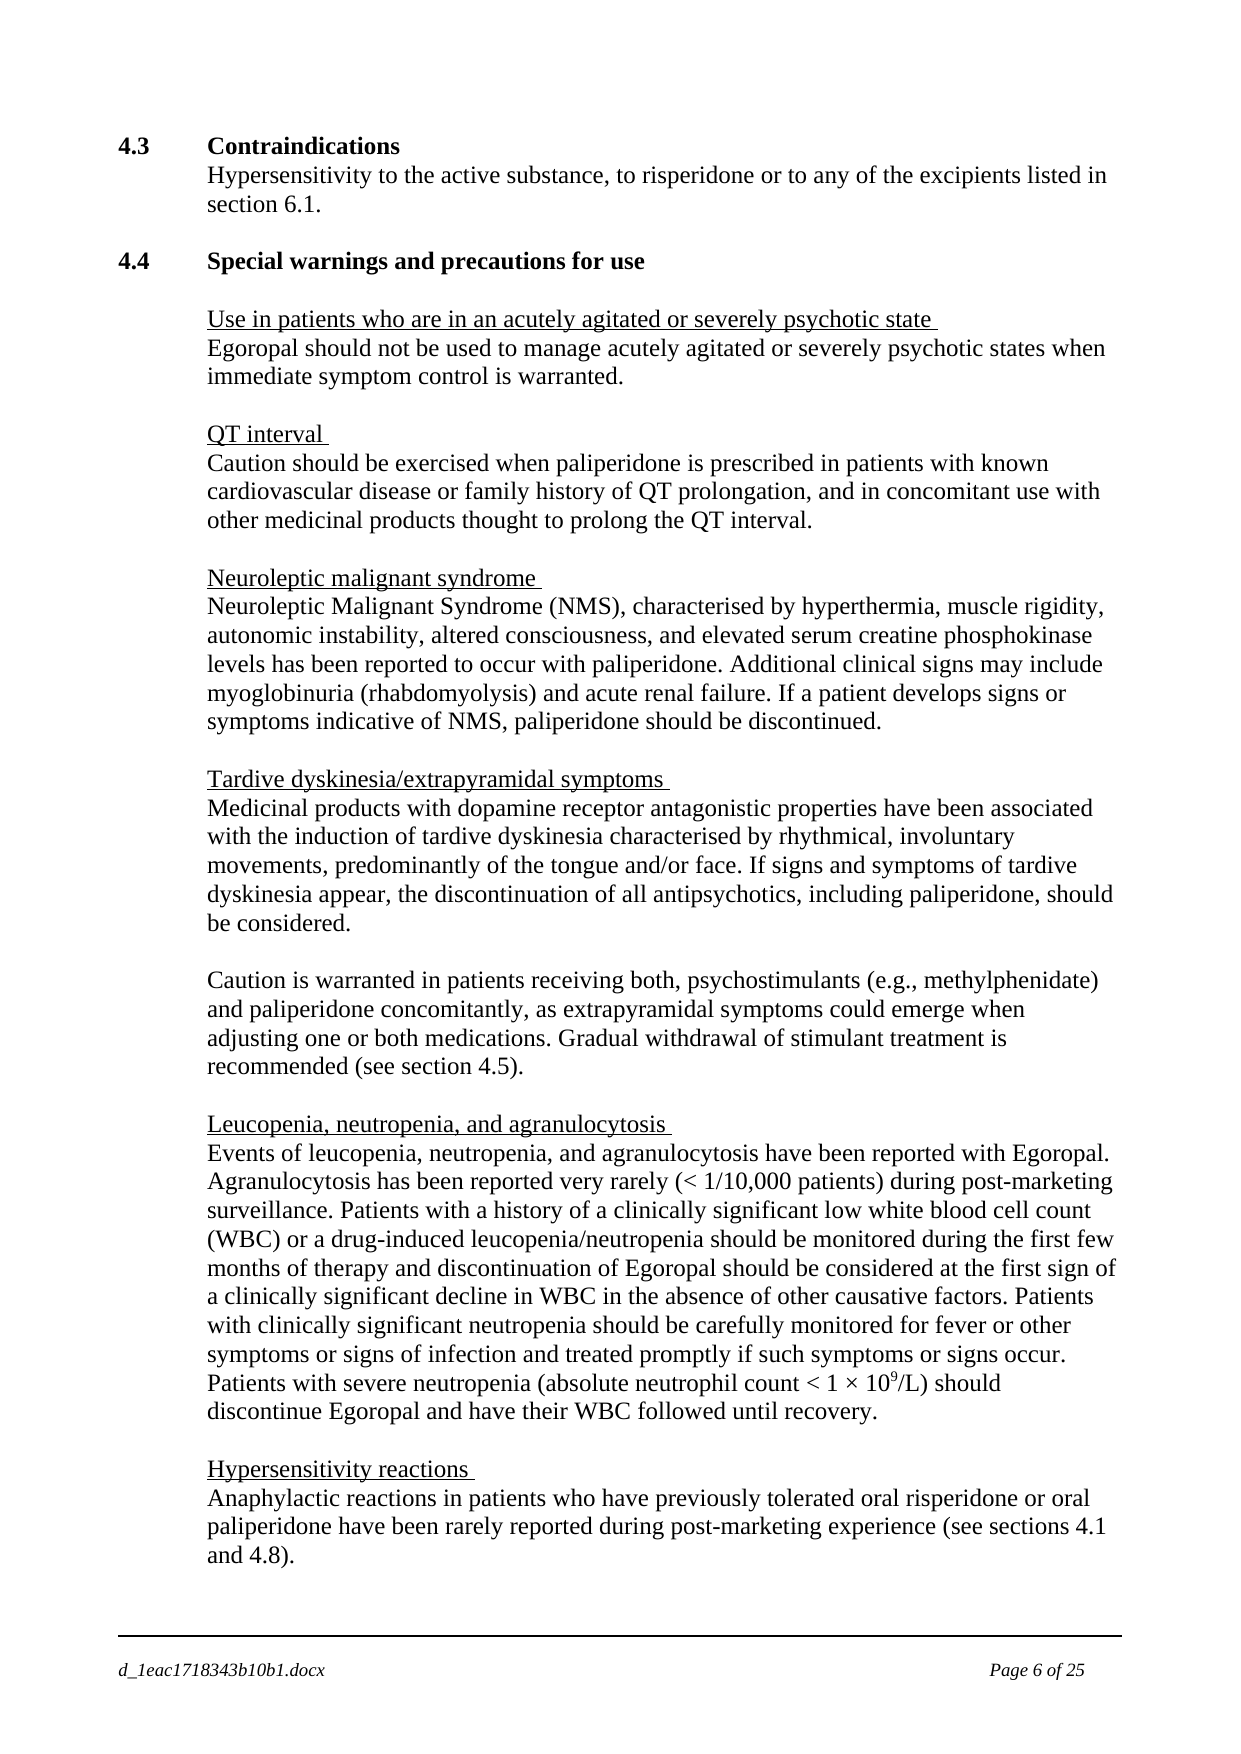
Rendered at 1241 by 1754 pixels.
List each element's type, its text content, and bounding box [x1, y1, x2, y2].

text 4.4 Special warnings and precautions for use [118, 246, 1122, 275]
text Caution should be exercised when paliperidone is prescribed in patients with known cardiovascular disease or family history of QT prolongation, and in concomitant use with other medicinal products thought to prolong the QT interval. [207, 448, 1122, 534]
text Hypersensitivity reactions [207, 1454, 1122, 1483]
text Neuroleptic Malignant Syndrome (NMS), characterised by hyperthermia, muscle rigidity, autonomic instability, altered consciousness, and elevated serum creatine phosphokinase levels has been reported to occur with paliperidone. Additional clinical signs may include myoglobinuria (rhabdomyolysis) and acute renal failure. If a patient develops signs or symptoms indicative of NMS, paliperidone should be discontinued. [207, 591, 1122, 735]
text Neuroleptic malignant syndrome [207, 563, 1122, 591]
text Egoropal should not be used to manage acutely agitated or severely psychotic states when immediate symptom control is warranted. [207, 333, 1122, 390]
text Anaphylactic reactions in patients who have previously tolerated oral risperidone or oral paliperidone have been rarely reported during post-marketing experience (see sections 4.1 and 4.8). [207, 1483, 1122, 1569]
text Tardive dyskinesia/extrapyramidal symptoms [207, 764, 1122, 793]
text QT interval [207, 419, 1122, 448]
text Use in patients who are in an acutely agitated or severely psychotic state [207, 304, 1122, 333]
text Leucopenia, neutropenia, and agranulocytosis [207, 1109, 1122, 1138]
text Medicinal products with dopamine receptor antagonistic properties have been associated with the induction of tardive dyskinesia characterised by rhythmical, involuntary movements, predominantly of the tongue and/or face. If signs and symptoms of tardive dyskinesia appear, the discontinuation of all antipsychotics, including paliperidone, should be considered. [207, 793, 1122, 936]
text Events of leucopenia, neutropenia, and agranulocytosis have been reported with Egoropal. Agranulocytosis has been reported very rarely (< 1/10,000 patients) during post-marketing surveillance. Patients with a history of a clinically significant low white blood cell count (WBC) or a drug-induced leucopenia/neutropenia should be monitored during the first few months of therapy and discontinuation of Egoropal should be considered at the first sign of a clinically significant decline in WBC in the absence of other causative factors. Patients with clinically significant neutropenia should be carefully monitored for fever or other symptoms or signs of infection and treated promptly if such symptoms or signs occur. Patients with severe neutropenia (absolute neutrophil count < 1 × 109/L) should discontinue Egoropal and have their WBC followed until recovery. [207, 1138, 1122, 1425]
text Hypersensitivity to the active substance, to risperidone or to any of the excipients listed in section 6.1. [207, 160, 1122, 218]
text Caution is warranted in patients receiving both, psychostimulants (e.g., methylphenidate) and paliperidone concomitantly, as extrapyramidal symptoms could emerge when adjusting one or both medications. Gradual withdrawal of stimulant treatment is recommended (see section 4.5). [207, 965, 1122, 1080]
text 4.3 Contraindications [118, 131, 1122, 160]
